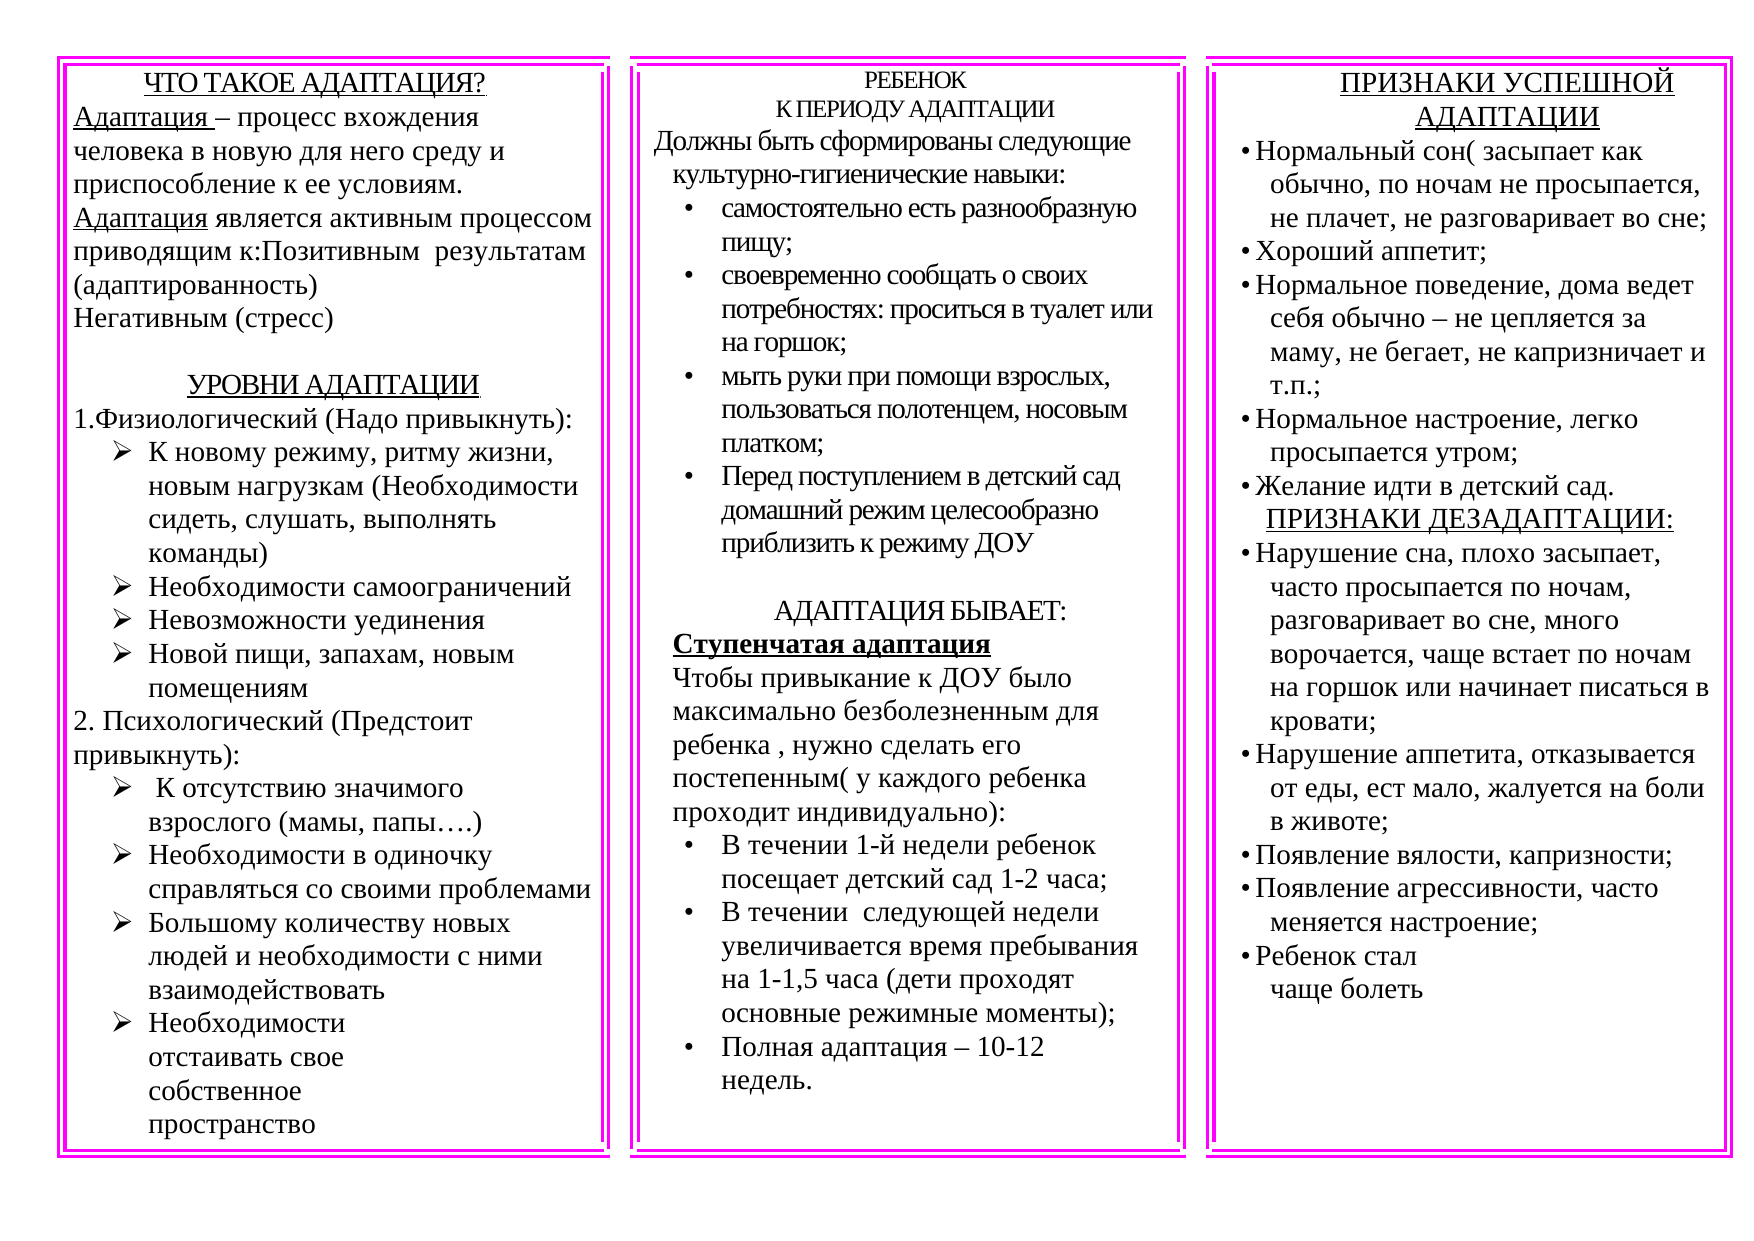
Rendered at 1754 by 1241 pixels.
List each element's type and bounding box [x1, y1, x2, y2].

table_header [635, 59, 1181, 1148]
table_header [62, 59, 605, 1148]
table_header [605, 56, 635, 1148]
table_header [1181, 56, 1211, 1148]
table_header [1211, 59, 1728, 1148]
